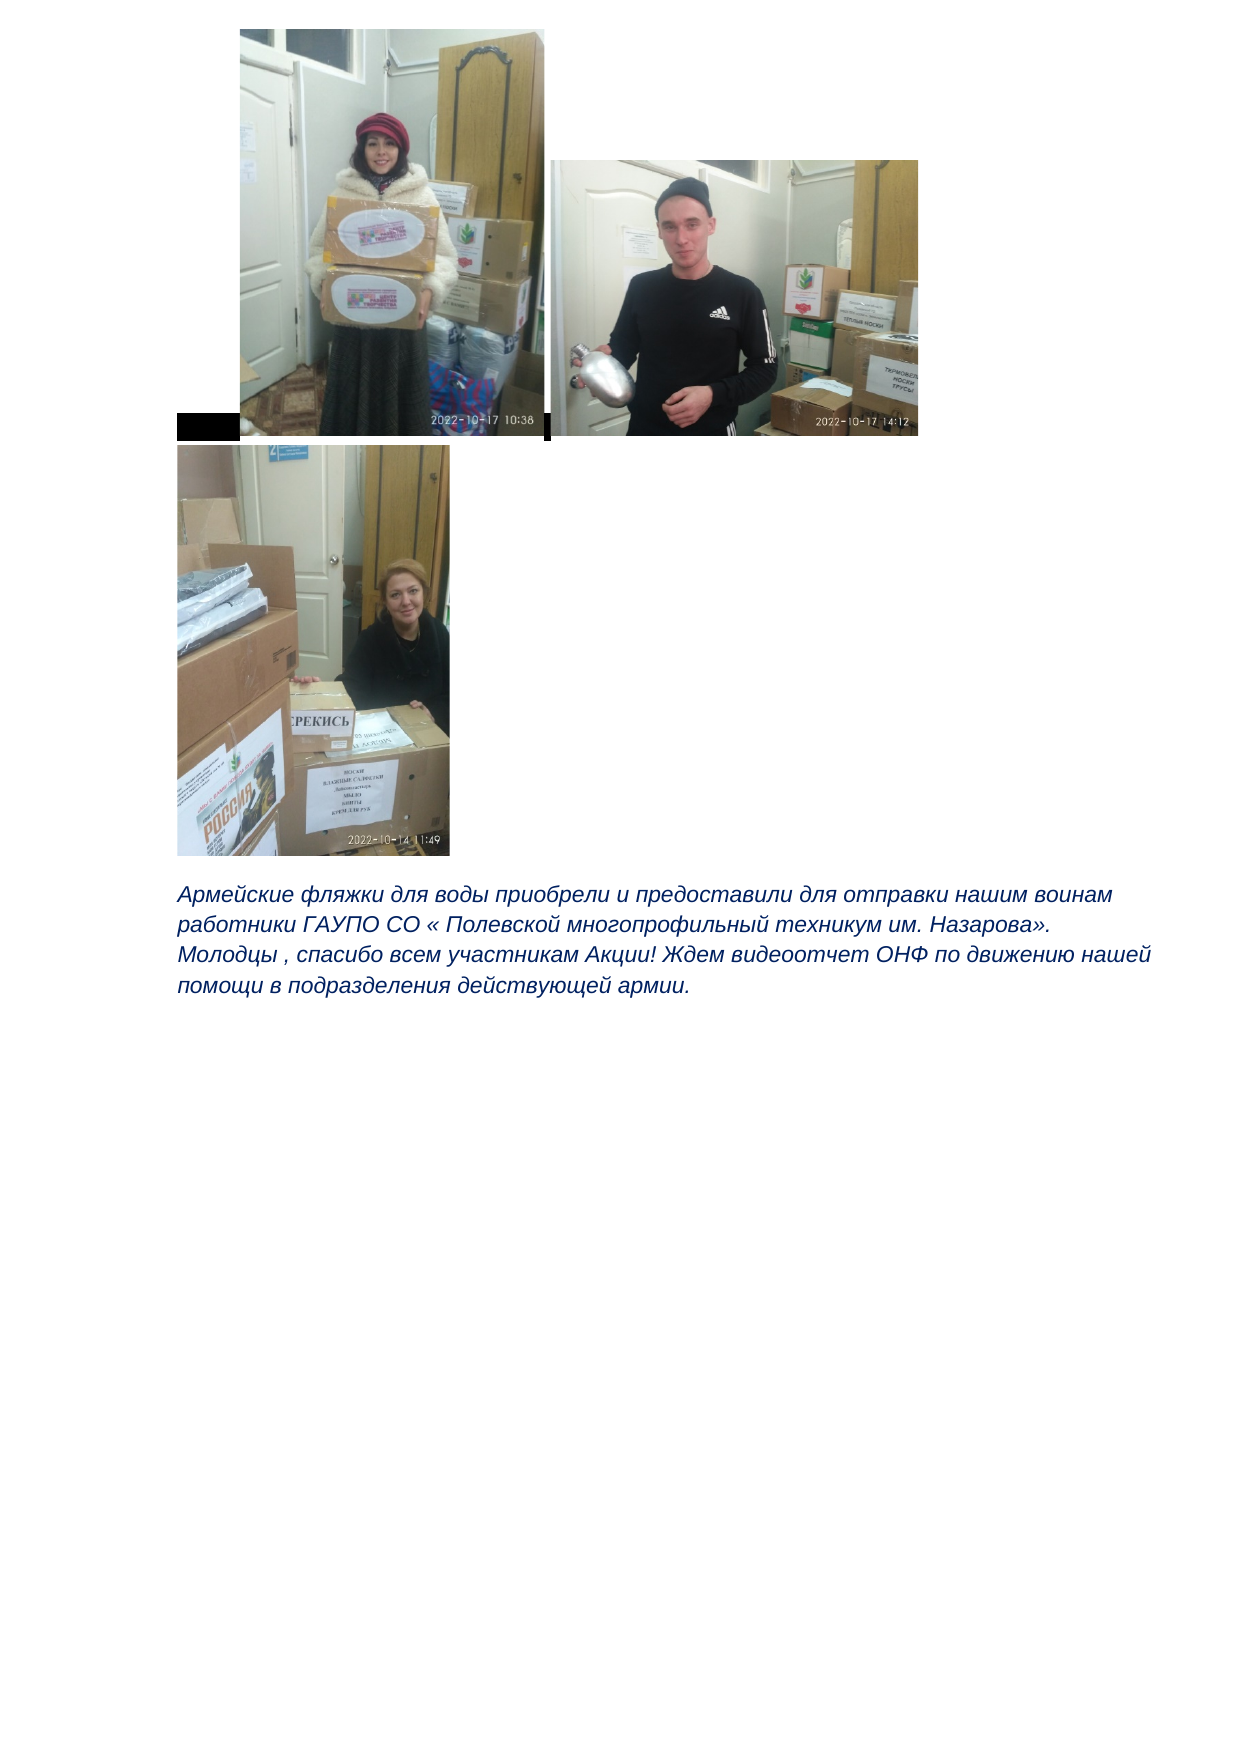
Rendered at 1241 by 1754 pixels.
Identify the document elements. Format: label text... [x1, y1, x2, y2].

text Армейские фляжки для воды приобрели и предоставили для отправки нашим воинам [177, 881, 1152, 907]
picture [239, 29, 545, 436]
picture [550, 160, 919, 436]
text работники ГАУПО СО « Полевской многопрофильный техникум им. Назарова». Молодцы , спасибо всем участникам Акции! Ждем видеоотчет ОНФ по движению нашей помощи в подразделения действующей армии. [177, 911, 1152, 998]
picture [177, 445, 450, 856]
